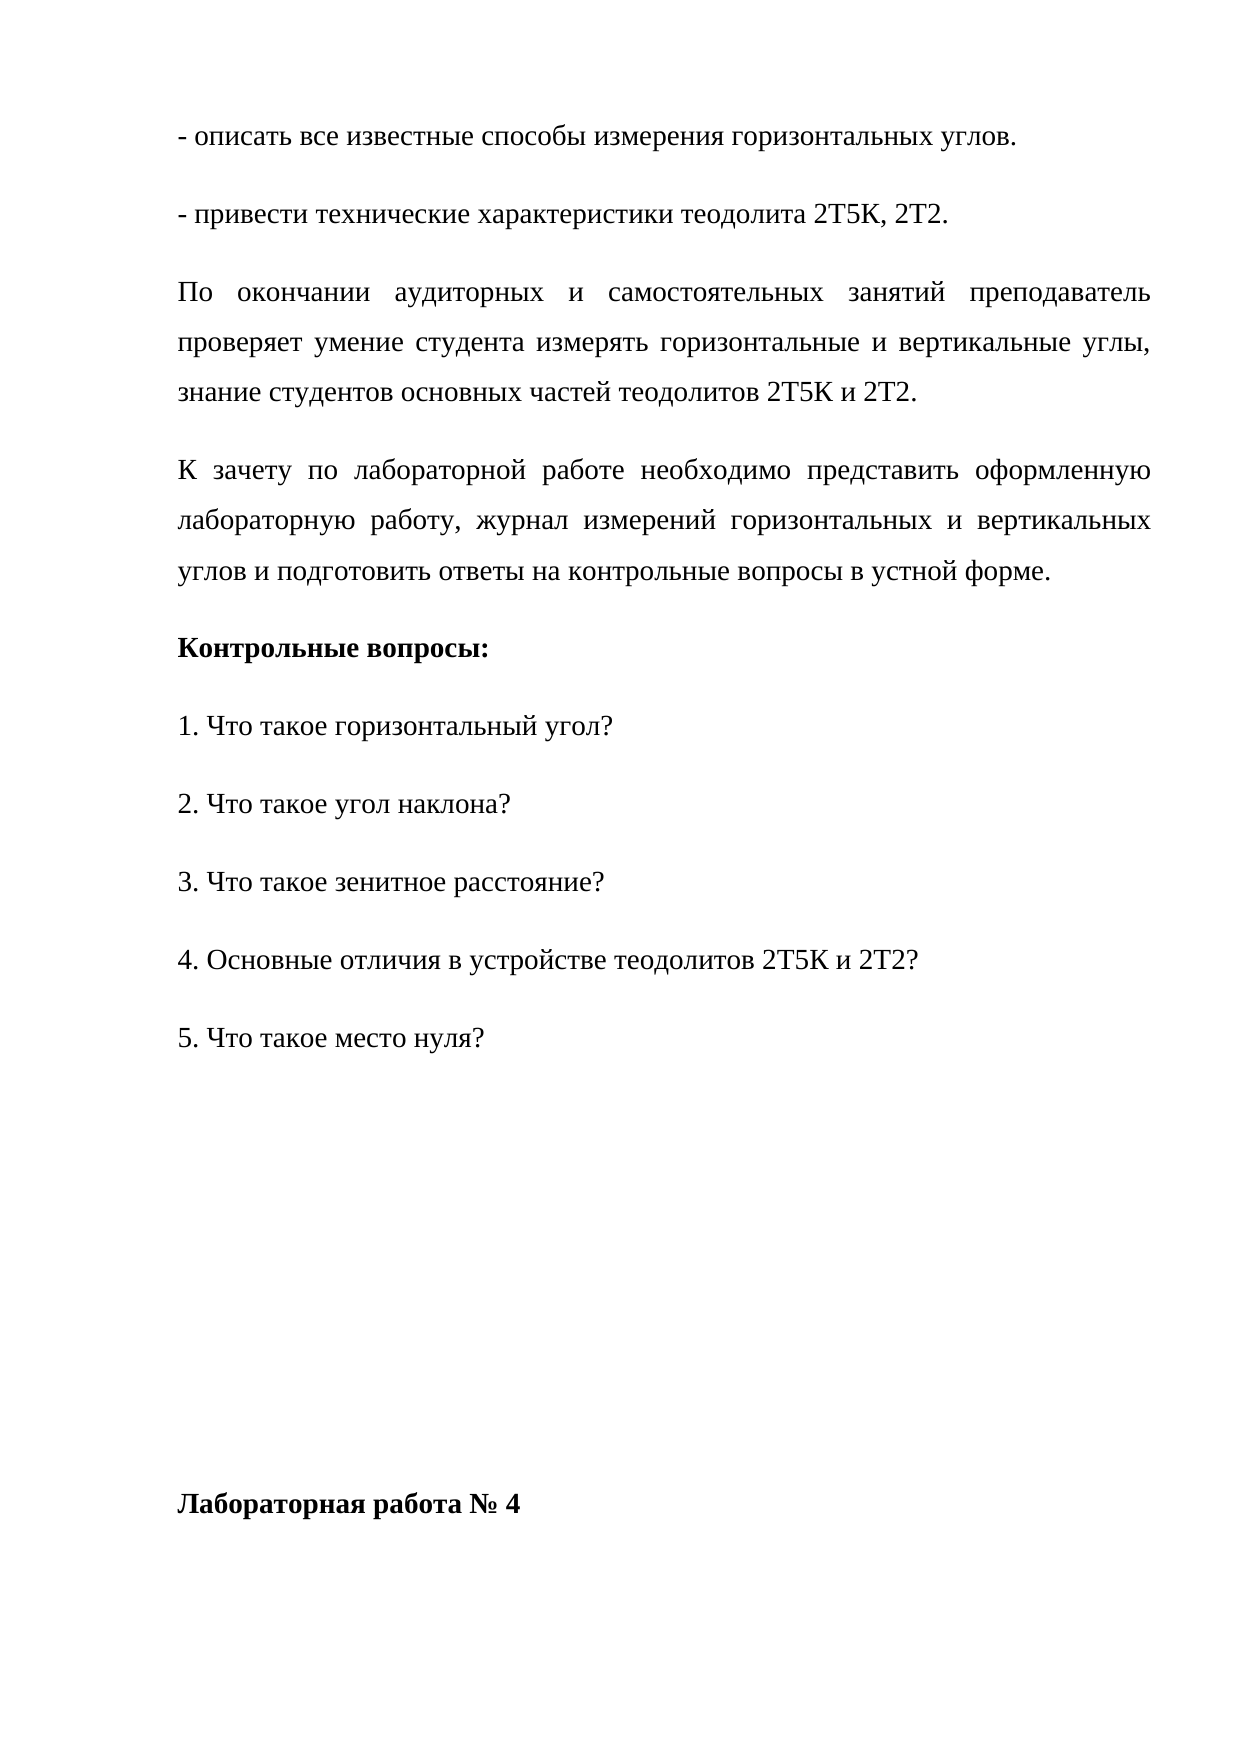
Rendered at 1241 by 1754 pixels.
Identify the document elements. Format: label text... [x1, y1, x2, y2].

text 2. Что такое угол наклона? [177, 786, 1152, 820]
text Контрольные вопросы: [177, 631, 1152, 664]
text По окончании аудиторных и самостоятельных занятий преподаватель проверяет умение студента измерять горизонтальные и вертикальные углы, знание студентов основных частей теодолитов 2Т5К и 2Т2. [177, 274, 1152, 408]
text 5. Что такое место нуля? [177, 1020, 1152, 1053]
text 4. Основные отличия в устройстве теодолитов 2Т5К и 2Т2? [177, 942, 1152, 975]
text 1. Что такое горизонтальный угол? [177, 708, 1152, 742]
text К зачету по лабораторной работе необходимо представить оформленную лабораторную работу, журнал измерений горизонтальных и вертикальных углов и подготовить ответы на контрольные вопросы в устной форме. [177, 452, 1152, 586]
text - описать все известные способы измерения горизонтальных углов. [177, 118, 1152, 152]
text - привести технические характеристики теодолита 2Т5К, 2Т2. [177, 196, 1152, 229]
text 3. Что такое зенитное расстояние? [177, 864, 1152, 898]
text Лабораторная работа № 4 [177, 1487, 1152, 1520]
